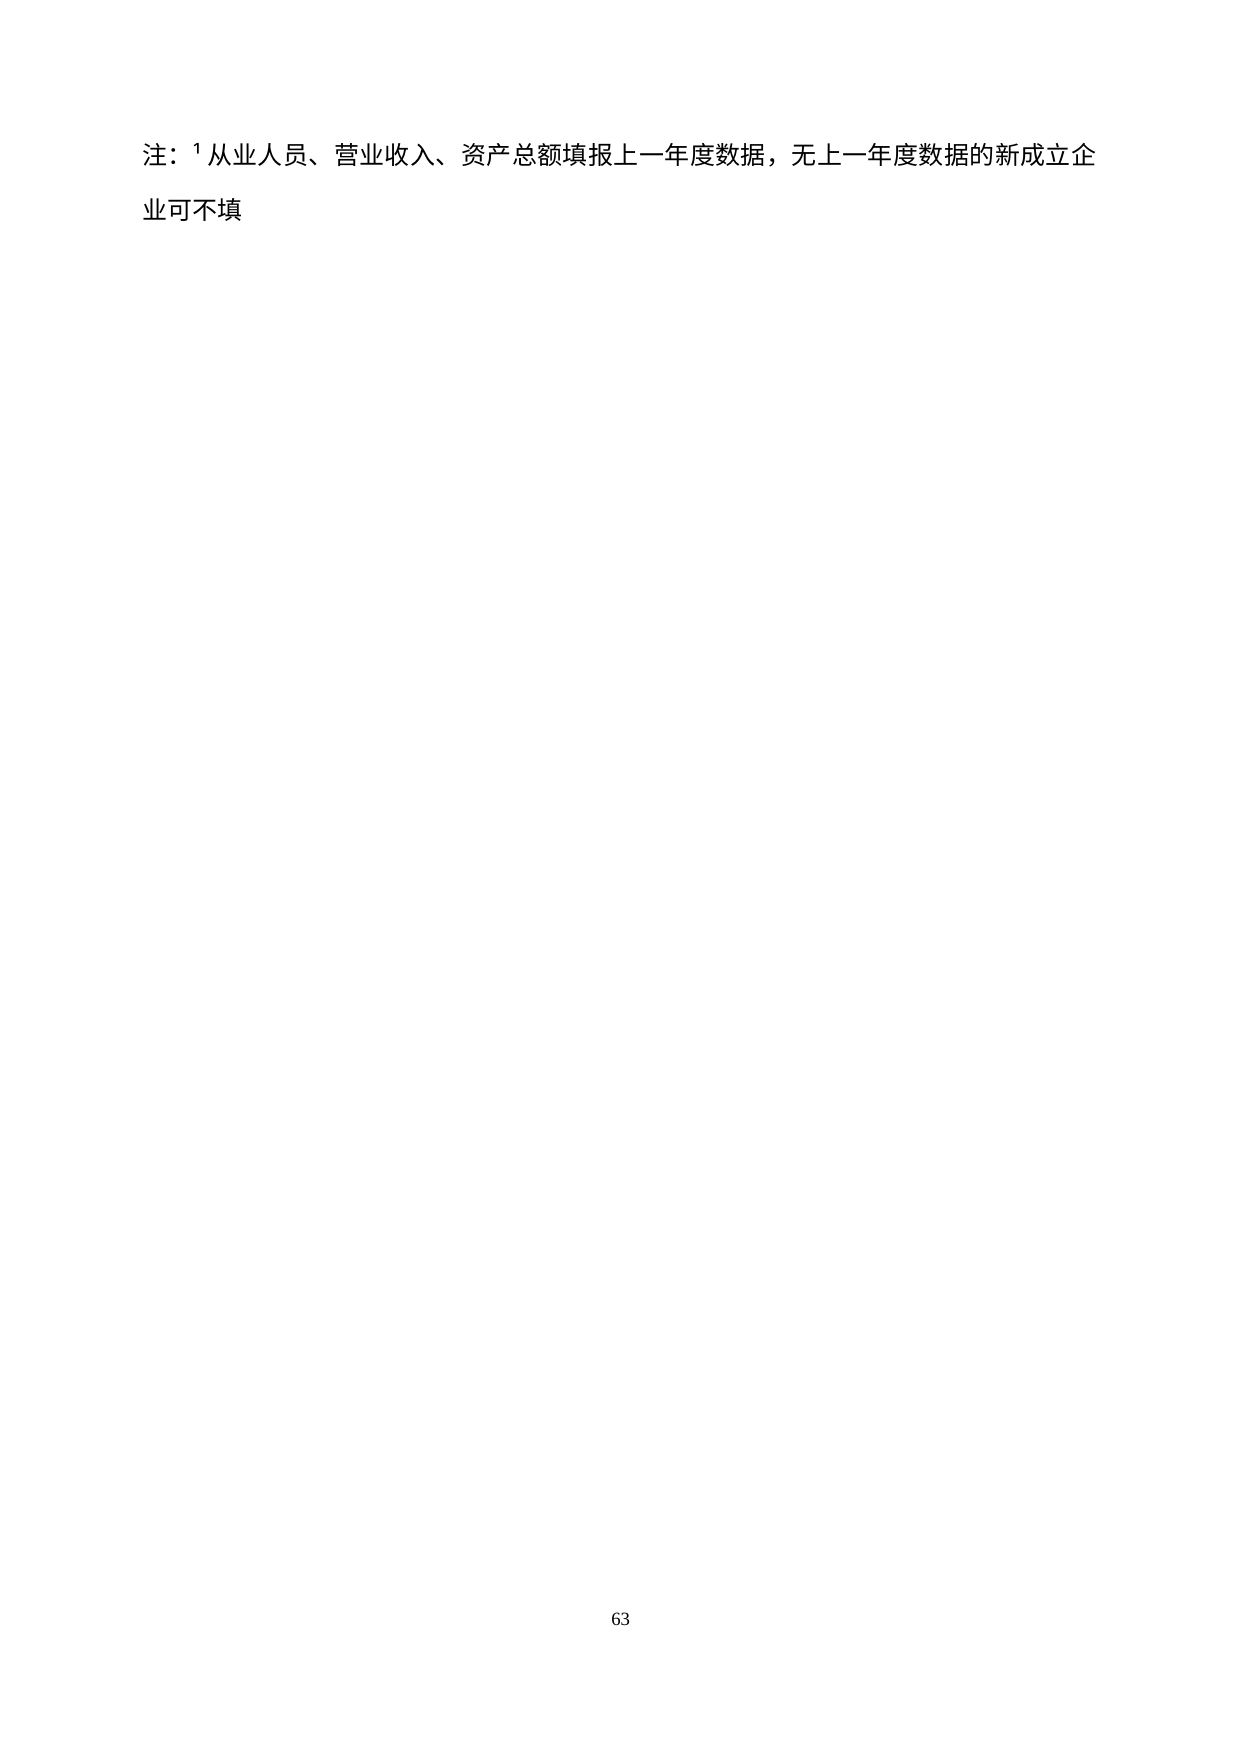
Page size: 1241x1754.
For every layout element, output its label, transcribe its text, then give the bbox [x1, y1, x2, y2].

text 注：¹从业人员、营业收入、资产总额填报上一年度数据，无上一年度数据的新成立企业可不填 [142, 172, 1098, 226]
